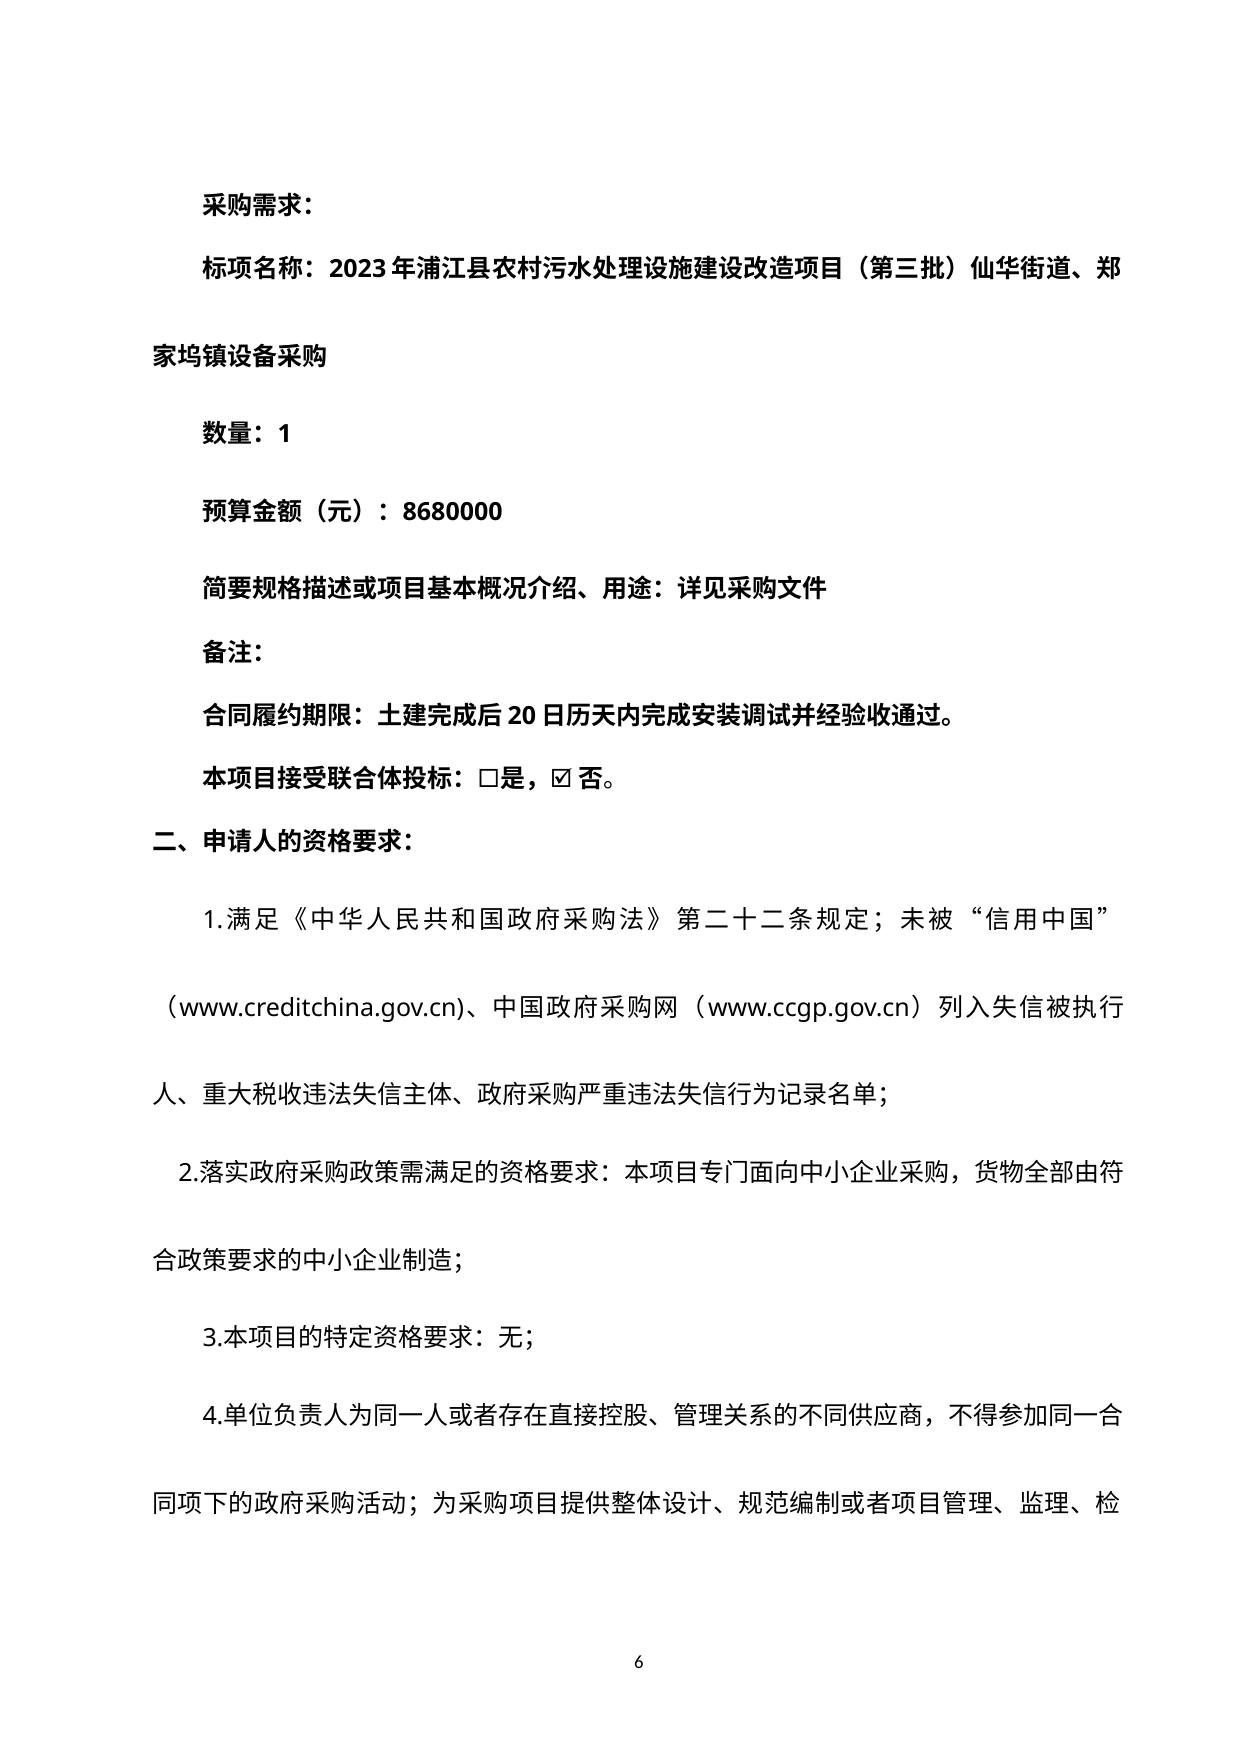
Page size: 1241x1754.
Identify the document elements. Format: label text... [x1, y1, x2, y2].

text 3.本项目的特定资格要求：无； [152, 1303, 1125, 1368]
text 备注： [152, 632, 1125, 668]
text 采购需求： [152, 185, 1125, 221]
text 1.满足《中华人民共和国政府采购法》第二十二条规定；未被“信用中国”（www.creditchina.gov.cn)、中国政府采购网（www.ccgp.gov.cn）列入失信被执行人、重大税收违法失信主体、政府采购严重违法失信行为记录名单； [152, 885, 1125, 1125]
text 2.落实政府采购政策需满足的资格要求：本项目专门面向中小企业采购，货物全部由符合政策要求的中小企业制造； [152, 1138, 1125, 1291]
text 二、申请人的资格要求： [152, 807, 1125, 872]
text 本项目接受联合体投标：是，否。 [152, 758, 1125, 795]
text 预算金额（元）：8680000 [152, 477, 1125, 542]
text 数量：1 [152, 399, 1125, 464]
text 合同履约期限：土建完成后20日历天内完成安装调试并经验收通过。 [152, 681, 1125, 746]
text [152, 1381, 1125, 1534]
text 简要规格描述或项目基本概况介绍、用途：详见采购文件 [152, 554, 1125, 619]
text 标项名称：2023年浦江县农村污水处理设施建设改造项目（第三批）仙华街道、郑家坞镇设备采购 [152, 234, 1125, 387]
